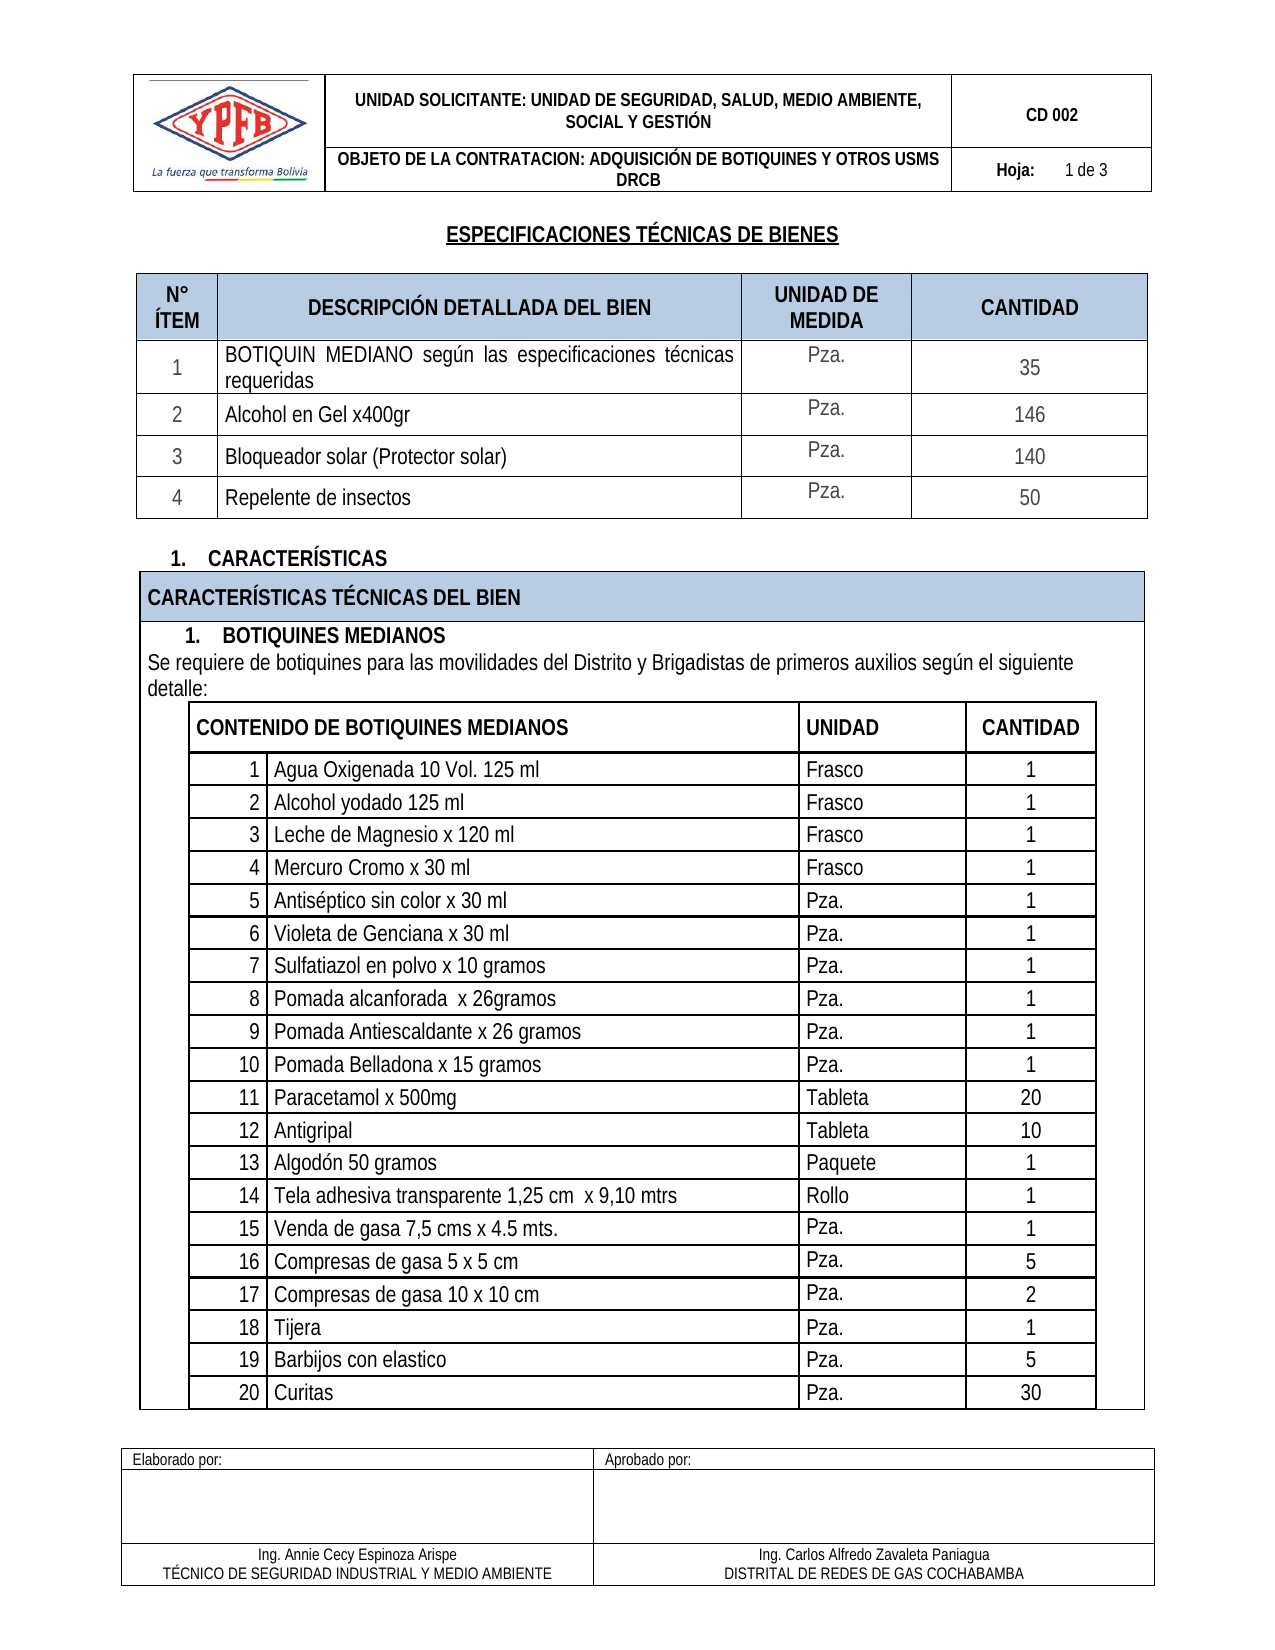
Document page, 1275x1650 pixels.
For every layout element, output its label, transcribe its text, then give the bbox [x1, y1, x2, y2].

table_cell Repelente de insectos [218, 477, 741, 517]
table_cell Pza. [742, 436, 911, 476]
table_header UNIDAD DE MEDIDA [742, 274, 911, 339]
table_cell BOTIQUIN MEDIANO según las especificaciones técnicas requeridas [218, 341, 741, 393]
table_cell Pza. [742, 341, 911, 393]
table_cell 1 [137, 341, 217, 393]
table_header DESCRIPCIÓN DETALLADA DEL BIEN [218, 274, 741, 339]
table_header N° ÍTEM [137, 274, 217, 339]
table_cell Alcohol en Gel x400gr [218, 394, 741, 435]
picture [149, 80, 309, 186]
table_cell 35 [912, 341, 1147, 393]
table_header CARACTERÍSTICAS TÉCNICAS DEL BIEN [141, 572, 1144, 621]
table_cell 140 [912, 436, 1147, 476]
table_cell 4 [137, 477, 217, 517]
text ESPECIFICACIONES TÉCNICAS DE BIENES [133, 221, 1152, 247]
table_header CANTIDAD [912, 274, 1147, 339]
table_cell Bloqueador solar (Protector solar) [218, 436, 741, 476]
table_cell 146 [912, 394, 1147, 435]
list CARACTERÍSTICAS [170, 545, 1152, 571]
table_cell Pza. [742, 394, 911, 435]
table_cell 50 [912, 477, 1147, 517]
table_cell Pza. [742, 477, 911, 517]
table_cell 3 [137, 436, 217, 476]
table_cell 2 [137, 394, 217, 435]
